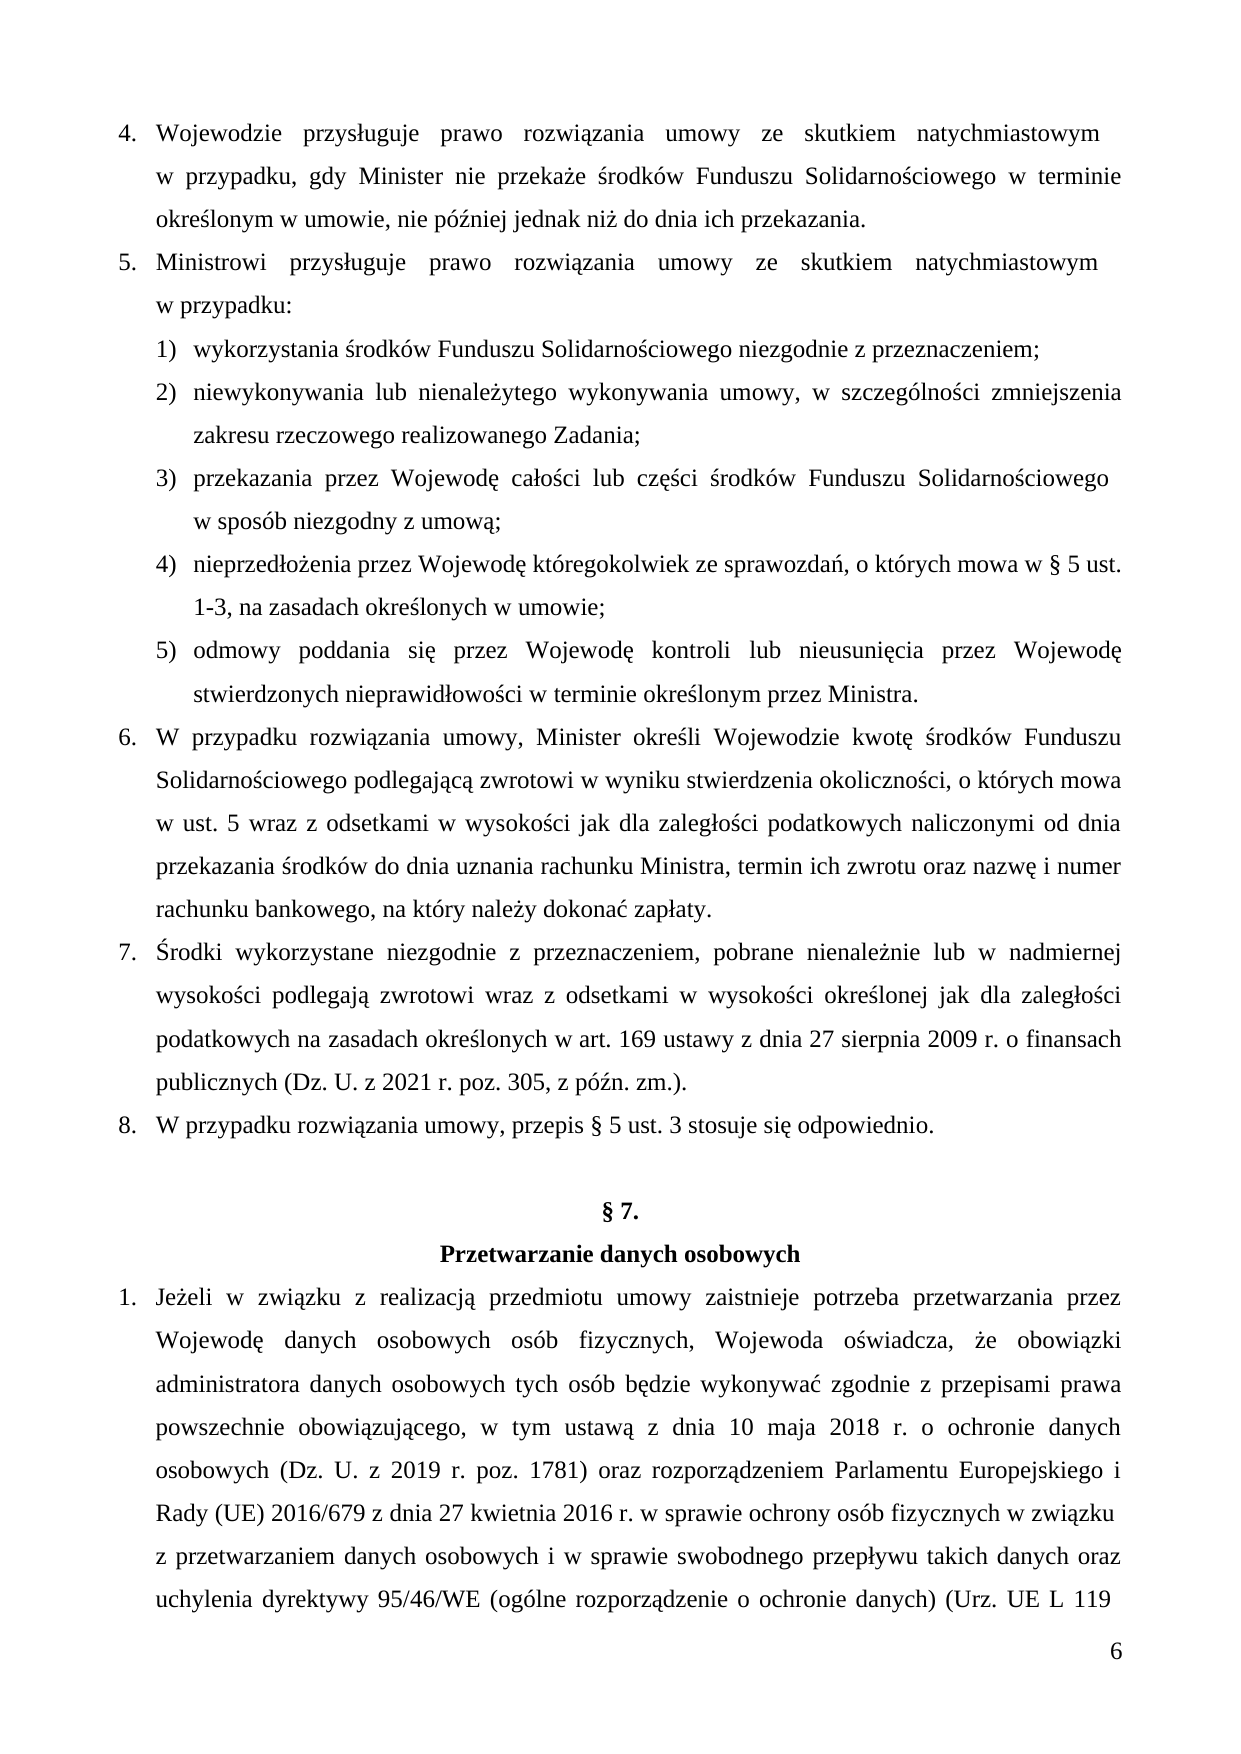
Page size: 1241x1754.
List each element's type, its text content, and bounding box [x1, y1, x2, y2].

text § 7. [118, 1196, 1122, 1225]
list W przypadku rozwiązania umowy, przepis § 5 ust. 3 stosuje się odpowiednio. [118, 1110, 1122, 1139]
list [118, 1282, 1122, 1613]
list odmowy poddania się przez Wojewodę kontroli lub nieusunięcia przez Wojewodę stwierdzonych nieprawidłowości w terminie określonym przez Ministra. [156, 636, 1122, 707]
list nieprzedłożenia przez Wojewodę któregokolwiek ze sprawozdań, o których mowa w § 5 ust. 1-3, na zasadach określonych w umowie; [156, 549, 1122, 621]
list Ministrowi przysługuje prawo rozwiązania umowy ze skutkiem natychmiastowym w przypadku: [118, 247, 1122, 319]
list W przypadku rozwiązania umowy, Minister określi Wojewodzie kwotę środków Funduszu Solidarnościowego podlegającą zwrotowi w wyniku stwierdzenia okoliczności, o których mowa w ust. 5 wraz z odsetkami w wysokości jak dla zaległości podatkowych naliczonymi od dnia przekazania środków do dnia uznania rachunku Ministra, termin ich zwrotu oraz nazwę i numer rachunku bankowego, na który należy dokonać zapłaty. [118, 722, 1122, 923]
list Środki wykorzystane niezgodnie z przeznaczeniem, pobrane nienależnie lub w nadmiernej wysokości podlegają zwrotowi wraz z odsetkami w wysokości określonej jak dla zaległości podatkowych na zasadach określonych w art. 169 ustawy z dnia 27 sierpnia 2009 r. o finansach publicznych (Dz. U. z 2021 r. poz. 305, z późn. zm.). [118, 937, 1122, 1096]
text Przetwarzanie danych osobowych [118, 1239, 1122, 1268]
list Wojewodzie przysługuje prawo rozwiązania umowy ze skutkiem natychmiastowym w przypadku, gdy Minister nie przekaże środków Funduszu Solidarnościowego w terminie określonym w umowie, nie później jednak niż do dnia ich przekazania. [118, 118, 1122, 233]
list przekazania przez Wojewodę całości lub części środków Funduszu Solidarnościowego w sposób niezgodny z umową; [156, 463, 1122, 535]
list niewykonywania lub nienależytego wykonywania umowy, w szczególności zmniejszenia zakresu rzeczowego realizowanego Zadania; [156, 377, 1122, 449]
list wykorzystania środków Funduszu Solidarnościowego niezgodnie z przeznaczeniem; [156, 334, 1122, 362]
